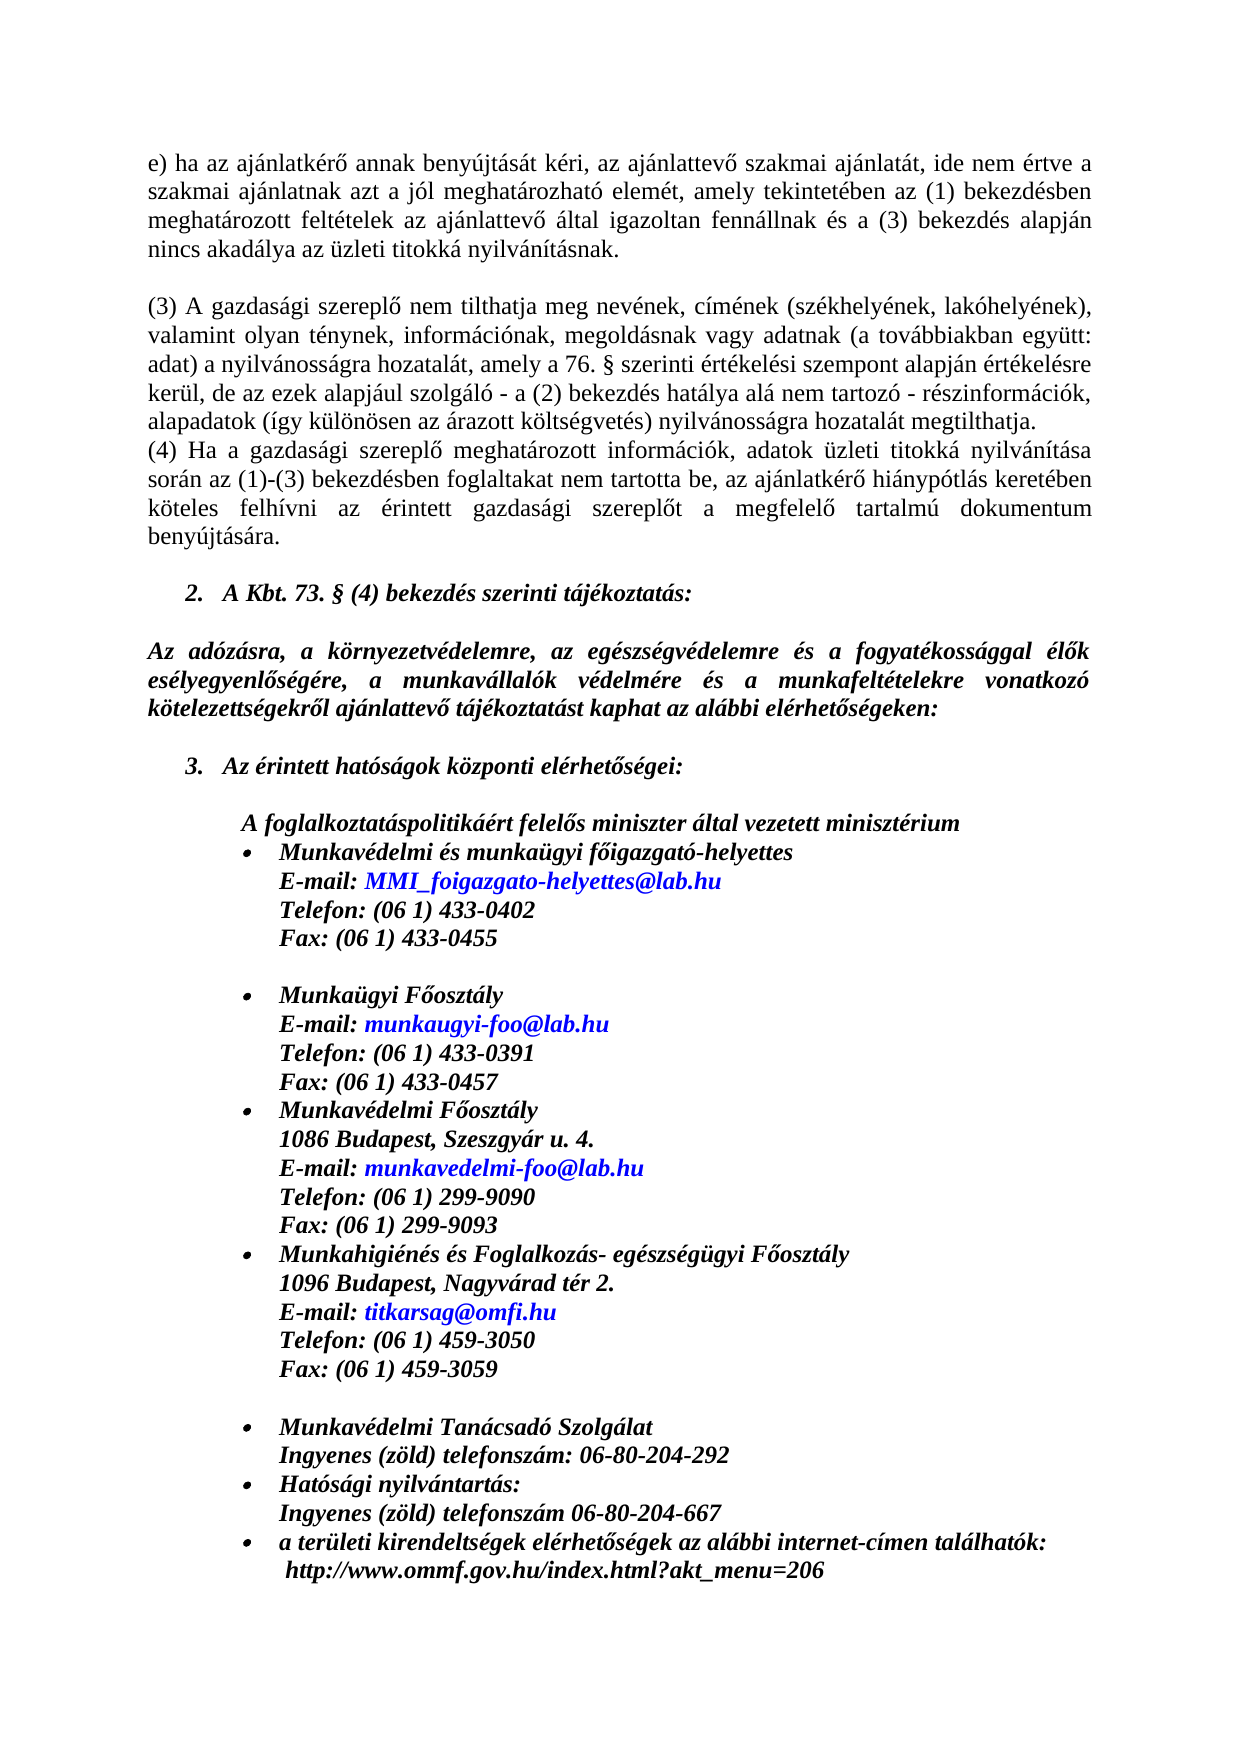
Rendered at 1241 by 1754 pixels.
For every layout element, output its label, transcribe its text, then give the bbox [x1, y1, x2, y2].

text A foglalkoztatáspolitikáért felelős miniszter által vezetett minisztérium [241, 808, 1093, 837]
text Ingyenes (zöld) telefonszám: 06-80-204-292 [279, 1441, 1093, 1469]
text (4) Ha a gazdasági szereplő meghatározott információk, adatok üzleti titokká nyilvánítása során az (1)-(3) bekezdésben foglaltakat nem tartotta be, az ajánlatkérő hiánypótlás keretében köteles felhívni az érintett gazdasági szereplőt a megfelelő tartalmú dokumentum benyújtására. [148, 435, 1093, 550]
list Munkavédelmi Tanácsadó Szolgálat [241, 1412, 1093, 1441]
text e) ha az ajánlatkérő annak benyújtását kéri, az ajánlattevő szakmai ajánlatát, ide nem értve a szakmai ajánlatnak azt a jól meghatározható elemét, amely tekintetében az (1) bekezdésben meghatározott feltételek az ajánlattevő által igazoltan fennállnak és a (3) bekezdés alapján nincs akadálya az üzleti titokká nyilvánításnak. [148, 148, 1093, 263]
list Munkavédelmi és munkaügyi főigazgató-helyettes E-mail: MMI_foigazgato-helyettes@lab.hu Telefon: (06 1) 433-0402 Fax: (06 1) 433-0455 [241, 837, 1093, 981]
text (3) A gazdasági szereplő nem tilthatja meg nevének, címének (székhelyének, lakóhelyének), valamint olyan ténynek, információnak, megoldásnak vagy adatnak (a továbbiakban együtt: adat) a nyilvánosságra hozatalát, amely a 76. § szerinti értékelési szempont alapján értékelésre kerül, de az ezek alapjául szolgáló - a (2) bekezdés hatálya alá nem tartozó - részinformációk, alapadatok (így különösen az árazott költségvetés) nyilvánosságra hozatalát megtilthatja. [148, 291, 1093, 435]
list Munkavédelmi Főosztály 1086 Budapest, Szeszgyár u. 4. E-mail: munkavedelmi-foo@lab.hu Telefon: (06 1) 299-9090 Fax: (06 1) 299-9093 [241, 1096, 1093, 1239]
text http://www.ommf.gov.hu/index.html?akt_menu=206 [241, 1556, 1093, 1584]
list Munkaügyi Főosztály E-mail: munkaugyi-foo@lab.hu Telefon: (06 1) 433-0391 Fax: (06 1) 433-0457 [241, 981, 1093, 1096]
text Az adózásra, a környezetvédelemre, az egészségvédelemre és a fogyatékossággal élők esélyegyenlőségére, a munkavállalók védelmére és a munkafeltételekre vonatkozó kötelezettségekről ajánlattevő tájékoztatást kaphat az alábbi elérhetőségeken: [148, 636, 1093, 722]
text Ingyenes (zöld) telefonszám 06-80-204-667 [279, 1498, 1093, 1527]
list a területi kirendeltségek elérhetőségek az alábbi internet-címen találhatók: [241, 1527, 1093, 1556]
list Munkahigiénés és Foglalkozás- egészségügyi Főosztály 1096 Budapest, Nagyvárad tér 2. E-mail: titkarsag@omfi.hu Telefon: (06 1) 459-3050 Fax: (06 1) 459-3059 [241, 1239, 1093, 1383]
list Az érintett hatóságok központi elérhetőségei: [185, 751, 1093, 780]
list A Kbt. 73. § (4) bekezdés szerinti tájékoztatás: [185, 578, 1093, 607]
list Hatósági nyilvántartás: [241, 1469, 1093, 1498]
